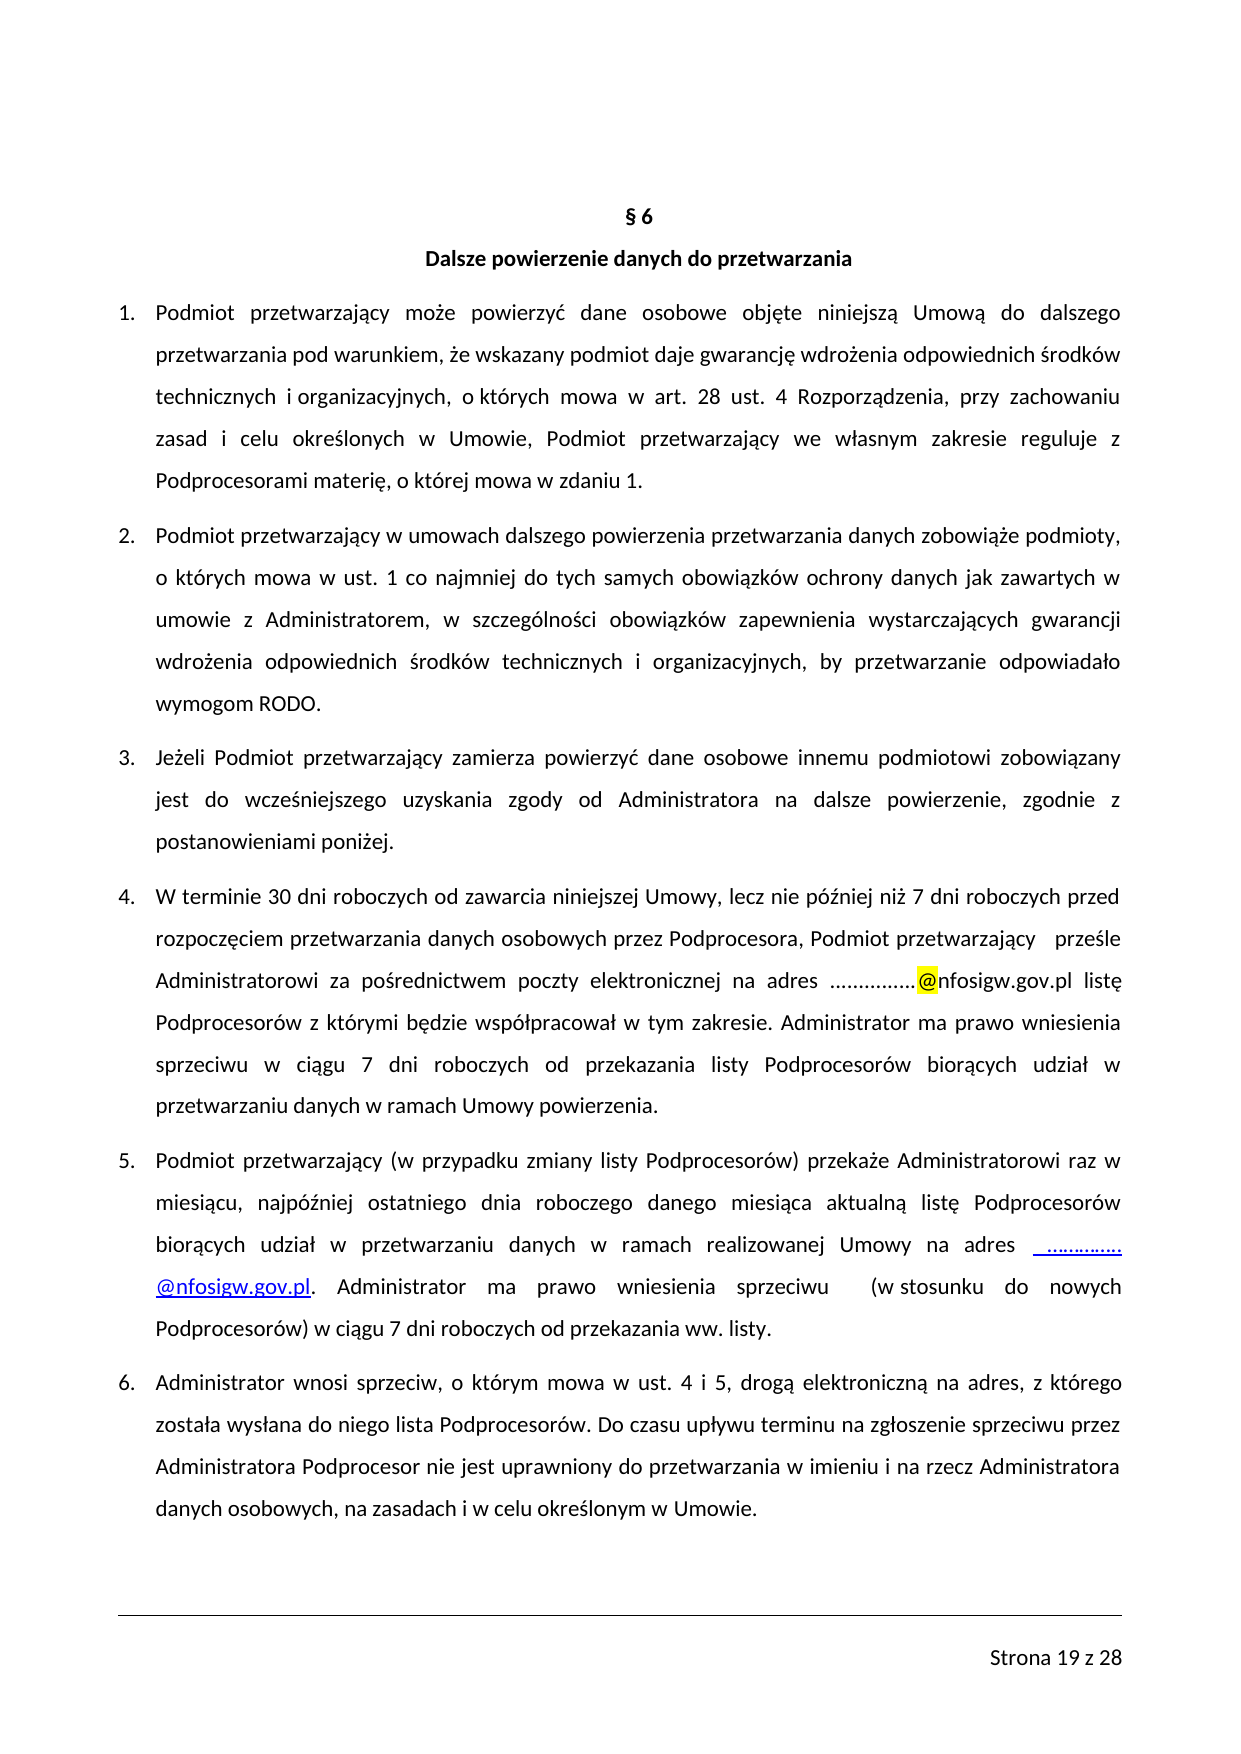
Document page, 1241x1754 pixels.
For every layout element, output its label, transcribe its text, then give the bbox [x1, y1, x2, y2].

text Dalsze powierzenie danych do przetwarzania [156, 244, 1122, 272]
list Administrator wnosi sprzeciw, o którym mowa w ust. 4 i 5, drogą elektroniczną na adres, z którego została wysłana do niego lista Podprocesorów. Do czasu upływu terminu na zgłoszenie sprzeciwu przez Administratora Podprocesor nie jest uprawniony do przetwarzania w imieniu i na rzecz Administratora danych osobowych, na zasadach i w celu określonym w Umowie. [118, 1368, 1122, 1522]
list W terminie 30 dni roboczych od zawarcia niniejszej Umowy, lecz nie później niż 7 dni roboczych przed rozpoczęciem przetwarzania danych osobowych przez Podprocesora, Podmiot przetwarzający prześle Administratorowi za pośrednictwem poczty elektronicznej na adres ...............@nfosigw.gov.pl listę Podprocesorów z którymi będzie współpracował w tym zakresie. Administrator ma prawo wniesienia sprzeciwu w ciągu 7 dni roboczych od przekazania listy Podprocesorów biorących udział w przetwarzaniu danych w ramach Umowy powierzenia. [118, 882, 1122, 1120]
text § 6 [156, 202, 1122, 230]
list Podmiot przetwarzający (w przypadku zmiany listy Podprocesorów) przekaże Administratorowi raz w miesiącu, najpóźniej ostatniego dnia roboczego danego miesiąca aktualną listę Podprocesorów biorących udział w przetwarzaniu danych w ramach realizowanej Umowy na adres ………….. @nfosigw.gov.pl. Administrator ma prawo wniesienia sprzeciwu (w stosunku do nowych Podprocesorów) w ciągu 7 dni roboczych od przekazania ww. listy. [118, 1146, 1122, 1342]
list Podmiot przetwarzający w umowach dalszego powierzenia przetwarzania danych zobowiąże podmioty, o których mowa w ust. 1 co najmniej do tych samych obowiązków ochrony danych jak zawartych w umowie z Administratorem, w szczególności obowiązków zapewnienia wystarczających gwarancji wdrożenia odpowiednich środków technicznych i organizacyjnych, by przetwarzanie odpowiadało wymogom RODO. [118, 521, 1122, 717]
list Podmiot przetwarzający może powierzyć dane osobowe objęte niniejszą Umową do dalszego przetwarzania pod warunkiem, że wskazany podmiot daje gwarancję wdrożenia odpowiednich środków technicznych i organizacyjnych, o których mowa w art. 28 ust. 4 Rozporządzenia, przy zachowaniu zasad i celu określonych w Umowie, Podmiot przetwarzający we własnym zakresie reguluje z Podprocesorami materię, o której mowa w zdaniu 1. [118, 298, 1122, 494]
list Jeżeli Podmiot przetwarzający zamierza powierzyć dane osobowe innemu podmiotowi zobowiązany jest do wcześniejszego uzyskania zgody od Administratora na dalsze powierzenie, zgodnie z postanowieniami poniżej. [118, 743, 1122, 855]
